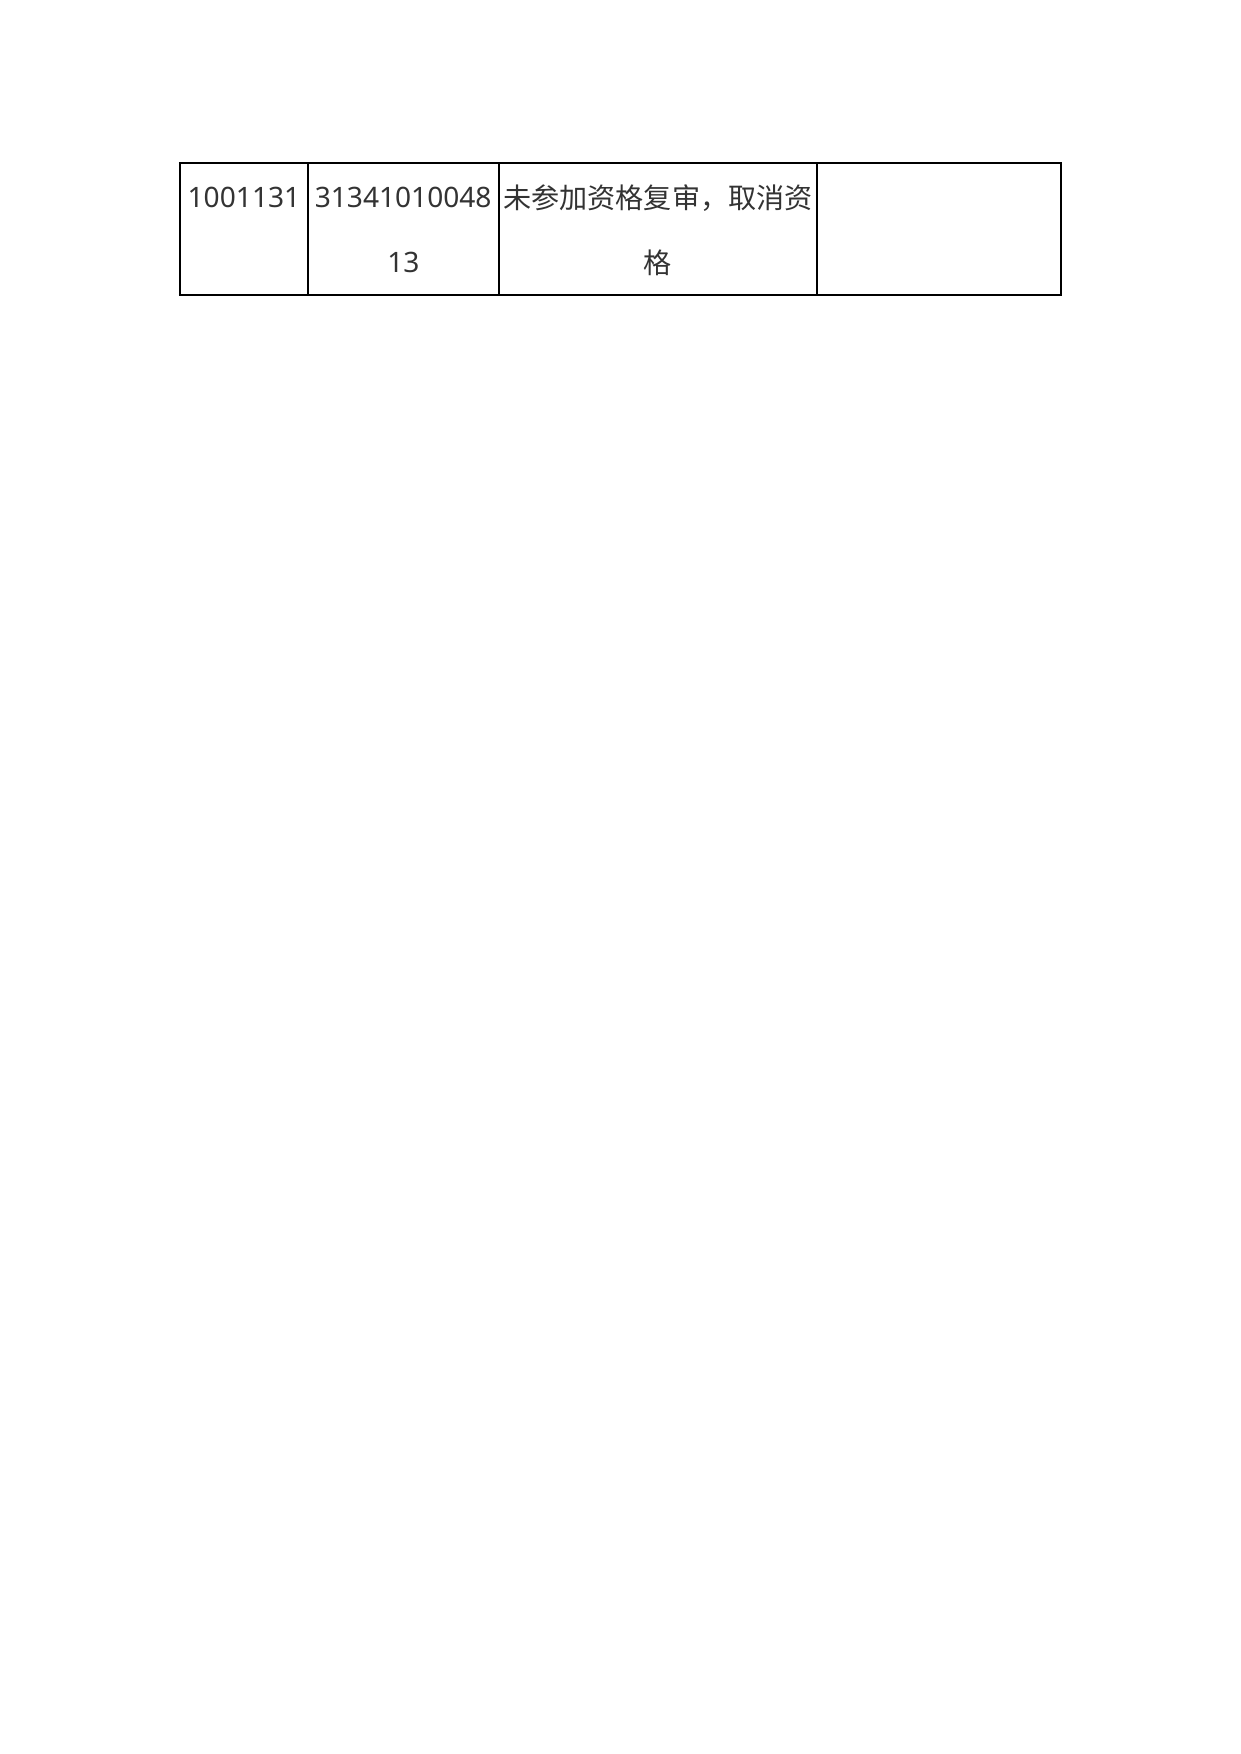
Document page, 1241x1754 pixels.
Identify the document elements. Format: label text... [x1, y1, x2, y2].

table_cell 1001131 [181, 164, 307, 294]
table_cell [818, 164, 1060, 294]
table_cell 3134101004813 [309, 164, 498, 294]
table_cell 未参加资格复审，取消资格 [500, 164, 816, 294]
